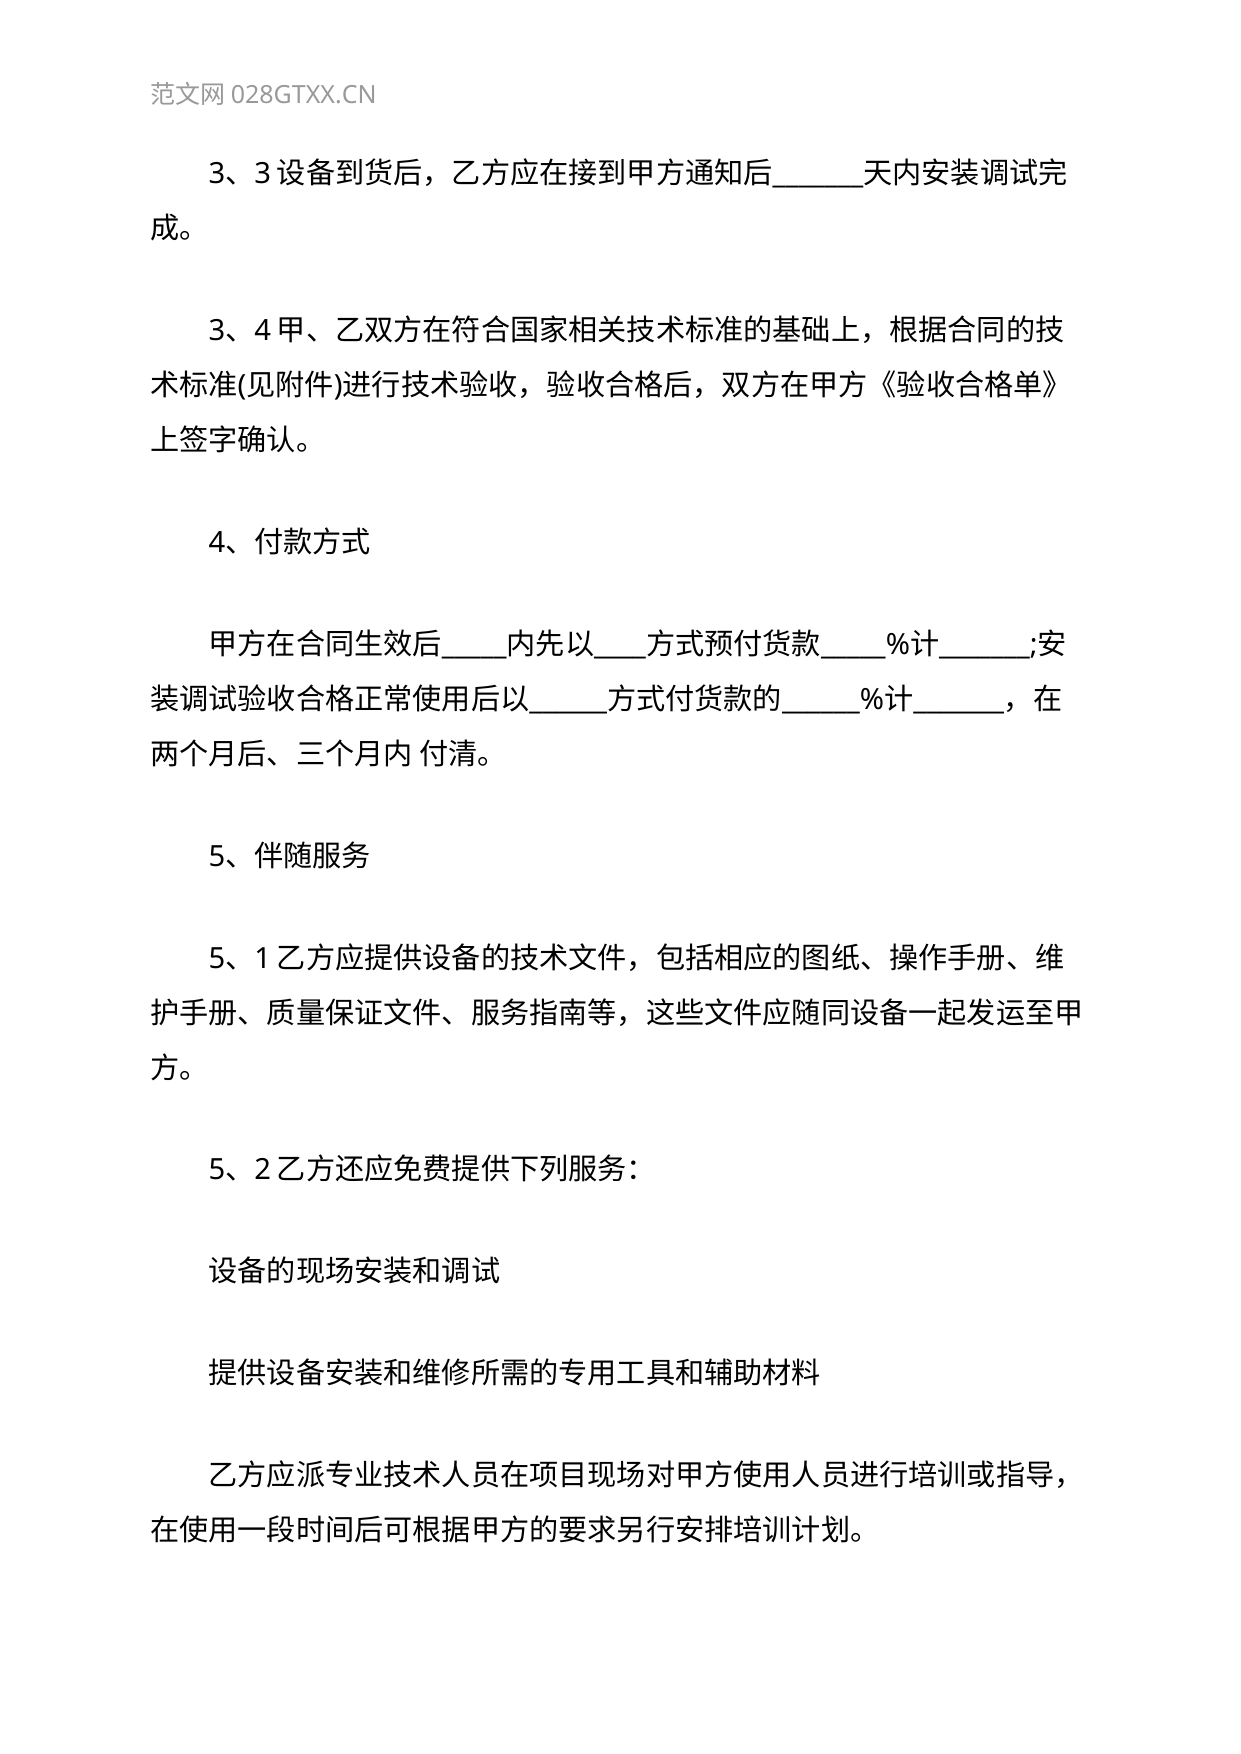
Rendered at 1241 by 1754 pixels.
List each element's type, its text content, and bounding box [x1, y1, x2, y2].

text 4、付款方式 [150, 518, 1090, 561]
text 5、1乙方应提供设备的技术文件，包括相应的图纸、操作手册、维护手册、质量保证文件、服务指南等，这些文件应随同设备一起发运至甲方。 [150, 934, 1090, 1086]
text 提供设备安装和维修所需的专用工具和辅助材料 [150, 1350, 1090, 1392]
text 3、4甲、乙双方在符合国家相关技术标准的基础上，根据合同的技术标准(见附件)进行技术验收，验收合格后，双方在甲方《验收合格单》上签字确认。 [150, 307, 1090, 459]
text 设备的现场安装和调试 [150, 1248, 1090, 1290]
text 5、2乙方还应免费提供下列服务： [150, 1146, 1090, 1188]
text 甲方在合同生效后_____内先以____方式预付货款_____%计_______;安装调试验收合格正常使用后以______方式付货款的______%计_______，在两个月后、三个月内 付清。 [150, 621, 1090, 773]
text 乙方应派专业技术人员在项目现场对甲方使用人员进行培训或指导，在使用一段时间后可根据甲方的要求另行安排培训计划。 [150, 1451, 1090, 1549]
text 3、3设备到货后，乙方应在接到甲方通知后_______天内安装调试完成。 [150, 150, 1090, 247]
text 5、伴随服务 [150, 832, 1090, 875]
